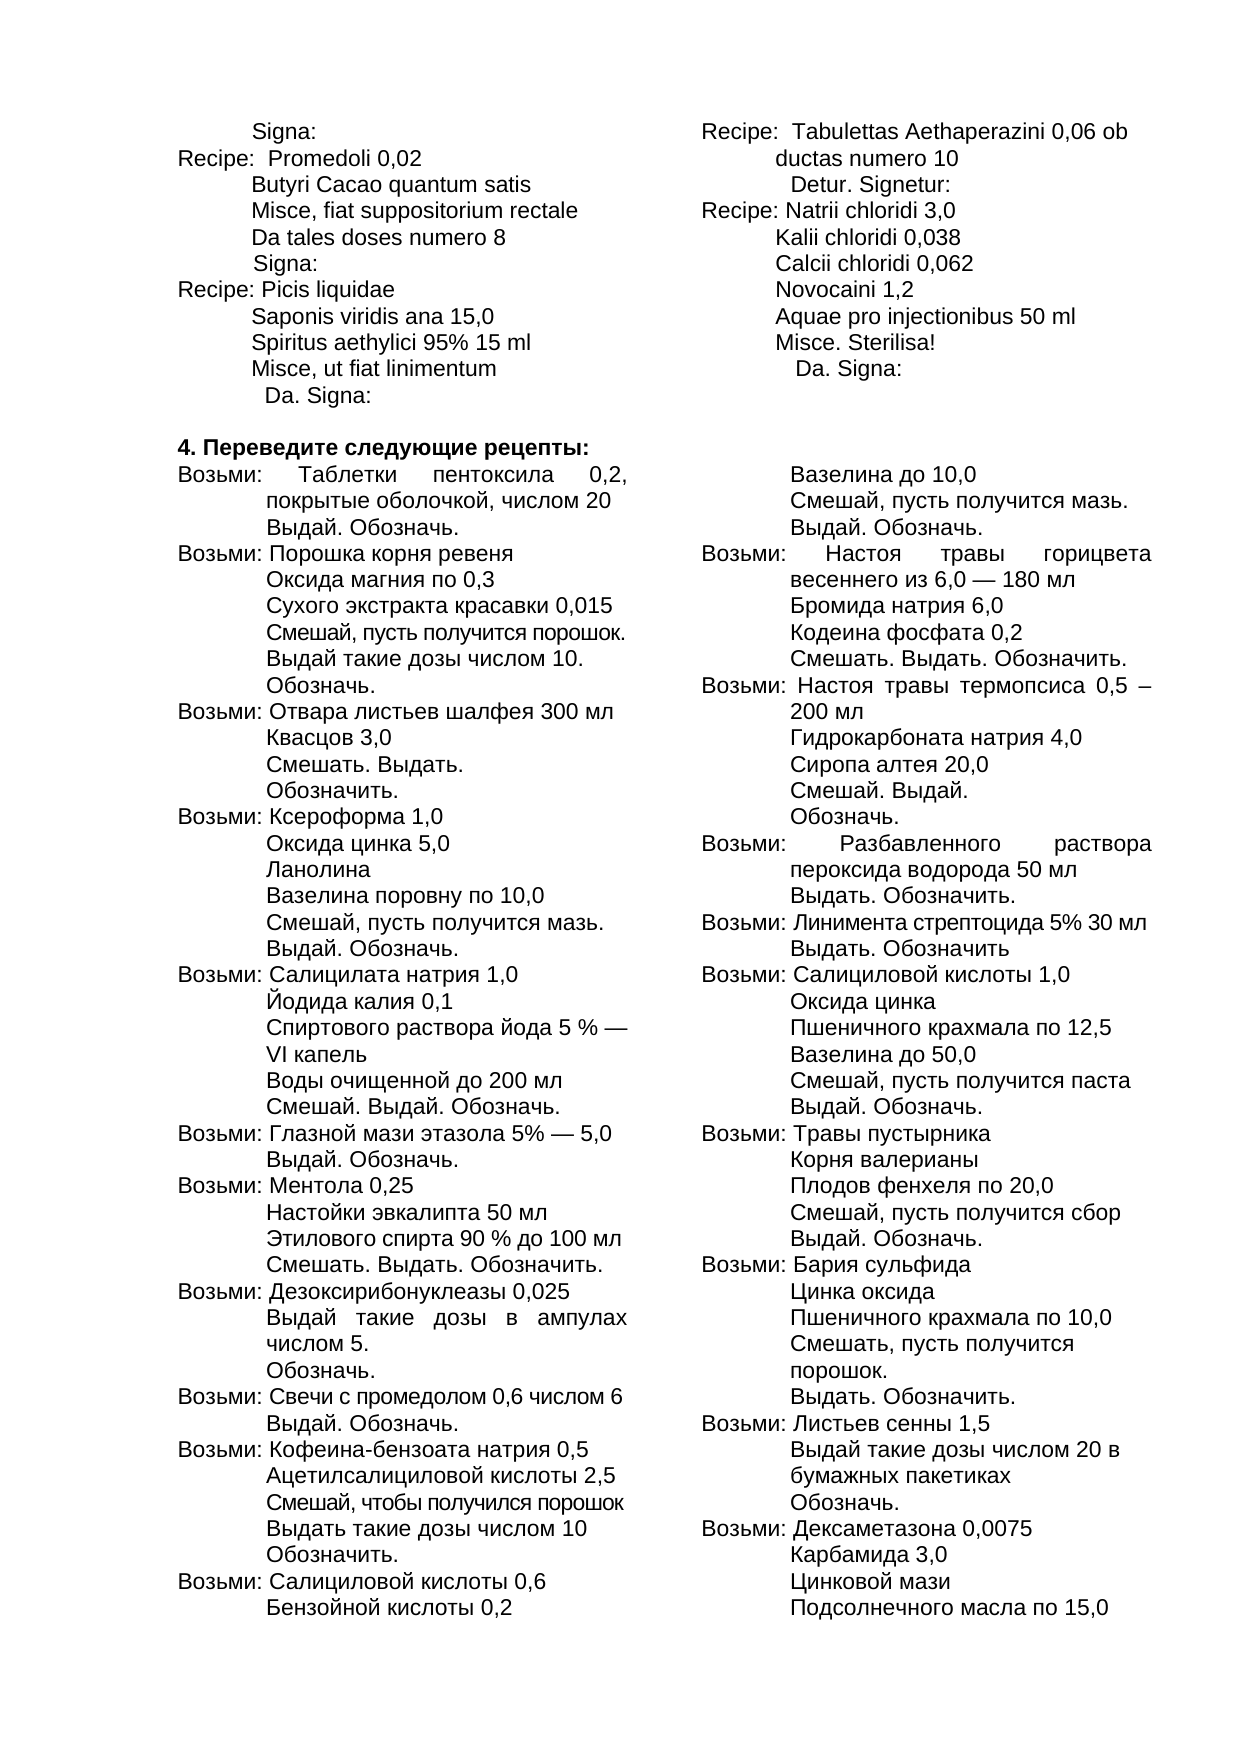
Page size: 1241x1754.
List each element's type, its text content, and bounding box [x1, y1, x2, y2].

text Recipe: Picis liquidae [177, 276, 627, 303]
text Возьми: Листьев сенны 1,5 [701, 1409, 1152, 1436]
text Бензойной кислоты 0,2 [266, 1594, 627, 1620]
text Выдай такие дозы числом 20 в [790, 1436, 1152, 1462]
text Пшеничного крахмала по 12,5 [790, 1014, 1152, 1041]
text Йодида калия 0,1 [266, 988, 627, 1014]
text Возьми: Бария сульфида [701, 1251, 1152, 1278]
text Плодов фенхеля по 20,0 [790, 1172, 1152, 1199]
text Возьми: Кофеина-бензоата натрия 0,5 [177, 1436, 627, 1462]
text Карбамида 3,0 [790, 1541, 1152, 1568]
text Выдай. Обозначь. [266, 1146, 627, 1172]
text 4. Переведите следующие рецепты: [177, 434, 1152, 461]
text Обозначить. [266, 1541, 627, 1568]
text Сухого экстракта красавки 0,015 [266, 592, 627, 619]
text Подсолнечного масла по 15,0 [790, 1594, 1152, 1620]
text Спиртового раствора йода 5 % — VI капель [266, 1014, 627, 1067]
text Возьми: Свечи с промедолом 0,6 числом 6 [177, 1383, 627, 1409]
text Выдай. Обозначь. [790, 1093, 1152, 1119]
text Выдай. Обозначь. [266, 935, 627, 961]
text Цинковой мази [790, 1568, 1152, 1594]
text Aquae pro injectionibus 50 ml [775, 303, 1152, 329]
text Da tales doses numero 8 [251, 223, 627, 250]
text Возьми: Линимента стрептоцида 5% 30 мл [701, 909, 1152, 935]
text Вазелина поровну по 10,0 [266, 882, 627, 909]
text Возьми: Салициловой кислоты 1,0 [701, 961, 1152, 988]
text Возьми: Таблетки пентоксила 0,2, покрытые оболочкой, числом 20 [177, 461, 627, 513]
text Misce. Sterilisa! [775, 329, 1152, 355]
text Выдать. Обозначить. [790, 1383, 1152, 1409]
text Выдай. Обозначь. [266, 1409, 627, 1436]
text Сиропа алтея 20,0 [790, 751, 1152, 777]
text Ацетилсалициловой кислоты 2,5 [266, 1462, 627, 1488]
text Recipe: Natrii chloridi 3,0 [701, 197, 1152, 223]
text Выдай. Обозначь. [790, 1225, 1152, 1251]
text Detur. Signetur: [701, 171, 1152, 197]
text Возьми: Салицилата натрия 1,0 [177, 961, 627, 988]
text Возьми: Отвара листьев шалфея 300 мл [177, 698, 627, 724]
text Смешать, пусть получится [790, 1330, 1152, 1357]
text порошок. [790, 1357, 1152, 1383]
text Возьми: Глазной мази этазола 5% — 5,0 [177, 1119, 627, 1146]
text Signa: [170, 250, 627, 276]
text Выдать такие дозы числом 10 [266, 1515, 627, 1541]
text Кодеина фосфата 0,2 [790, 619, 1152, 645]
text Calcii chloridi 0,062 [775, 250, 1152, 276]
text Смешай, пусть получится порошок. [266, 619, 627, 645]
text Настойки эвкалипта 50 мл [266, 1199, 627, 1225]
text Смешай. Выдай. Обозначь. [266, 1093, 627, 1119]
text Гидрокарбоната натрия 4,0 [790, 724, 1152, 751]
text Вазелина до 50,0 [790, 1041, 1152, 1067]
text Обозначь. [266, 672, 627, 698]
text Смешай, пусть получится мазь. [266, 909, 627, 935]
text Butyri Cacao quantum satis [251, 171, 627, 197]
text Этилового спирта 90 % до 100 мл [266, 1225, 627, 1251]
text Recipe: Promedoli 0,02 [177, 144, 627, 171]
text Оксида магния по 0,3 [266, 566, 627, 592]
text Возьми: Дексаметазона 0,0075 [701, 1515, 1152, 1541]
text Смешай, пусть получится сбор [790, 1199, 1152, 1225]
text Выдай. Обозначь. [222, 513, 627, 540]
text Обозначить. [266, 777, 627, 803]
text Возьми: Ментола 0,25 [177, 1172, 627, 1199]
text Смешать. Выдать. Обозначить. [266, 1251, 627, 1278]
text Смешай. Выдай. [790, 777, 1152, 803]
text Выдай такие дозы числом 10. [266, 645, 627, 672]
text Вазелина до 10,0 [790, 461, 1152, 487]
text Смешай, чтобы получился порошок [266, 1488, 627, 1515]
text Saponis viridis ana 15,0 [251, 303, 627, 329]
text Выдай. Обозначь. [790, 513, 1152, 540]
text Возьми: Разбавленного раствора пероксида водорода 50 мл [701, 830, 1152, 882]
text Misce, ut fiat linimentum [251, 355, 627, 382]
text Оксида цинка [790, 988, 1152, 1014]
text Обозначь. [790, 1488, 1152, 1515]
text Ланолина [266, 856, 627, 882]
text Выдай такие дозы в ампулах числом 5. [266, 1304, 627, 1357]
text Signa: [175, 118, 627, 144]
text Recipe: Tabulettas Aethaperazini 0,06 ob ductas numero 10 [701, 118, 1152, 171]
text Корня валерианы [790, 1146, 1152, 1172]
text Смешать. Выдать. [266, 751, 627, 777]
text Смешать. Выдать. Обозначить. [790, 645, 1152, 672]
text бумажных пакетиках [790, 1462, 1152, 1488]
text Выдать. Обозначить. [790, 882, 1152, 909]
text Обозначь. [266, 1357, 627, 1383]
text Da. Signa: [182, 382, 627, 408]
text Пшеничного крахмала по 10,0 [790, 1304, 1152, 1330]
text Квасцов 3,0 [266, 724, 627, 751]
text Возьми: Ксероформа 1,0 [177, 803, 627, 830]
text Смешай, пусть получится мазь. [790, 487, 1152, 513]
text Цинка оксида [790, 1278, 1152, 1304]
text Misce, fiat suppositorium rectale [251, 197, 627, 223]
text Возьми: Порошка корня ревеня [177, 540, 627, 566]
text Бромида натрия 6,0 [790, 592, 1152, 619]
text Обозначь. [790, 803, 1152, 830]
text Возьми: Салициловой кислоты 0,6 [177, 1568, 627, 1594]
text Возьми: Дезоксирибонуклеазы 0,025 [177, 1278, 627, 1304]
text Выдать. Обозначить [790, 935, 1152, 961]
text Novocaini 1,2 [775, 276, 1152, 303]
text Оксида цинка 5,0 [266, 830, 627, 856]
text Возьми: Настоя травы термопсиса 0,5 – 200 мл [701, 672, 1152, 724]
text Spiritus aethylici 95% 15 ml [251, 329, 627, 355]
text Смешай, пусть получится паста [790, 1067, 1152, 1093]
text Возьми: Настоя травы горицвета весеннего из 6,0 — 180 мл [701, 540, 1152, 592]
text Возьми: Травы пустырника [701, 1119, 1152, 1146]
text Воды очищенной до 200 мл [266, 1067, 627, 1093]
text Kalii chloridi 0,038 [775, 223, 1152, 250]
text Da. Signa: [706, 355, 1152, 382]
